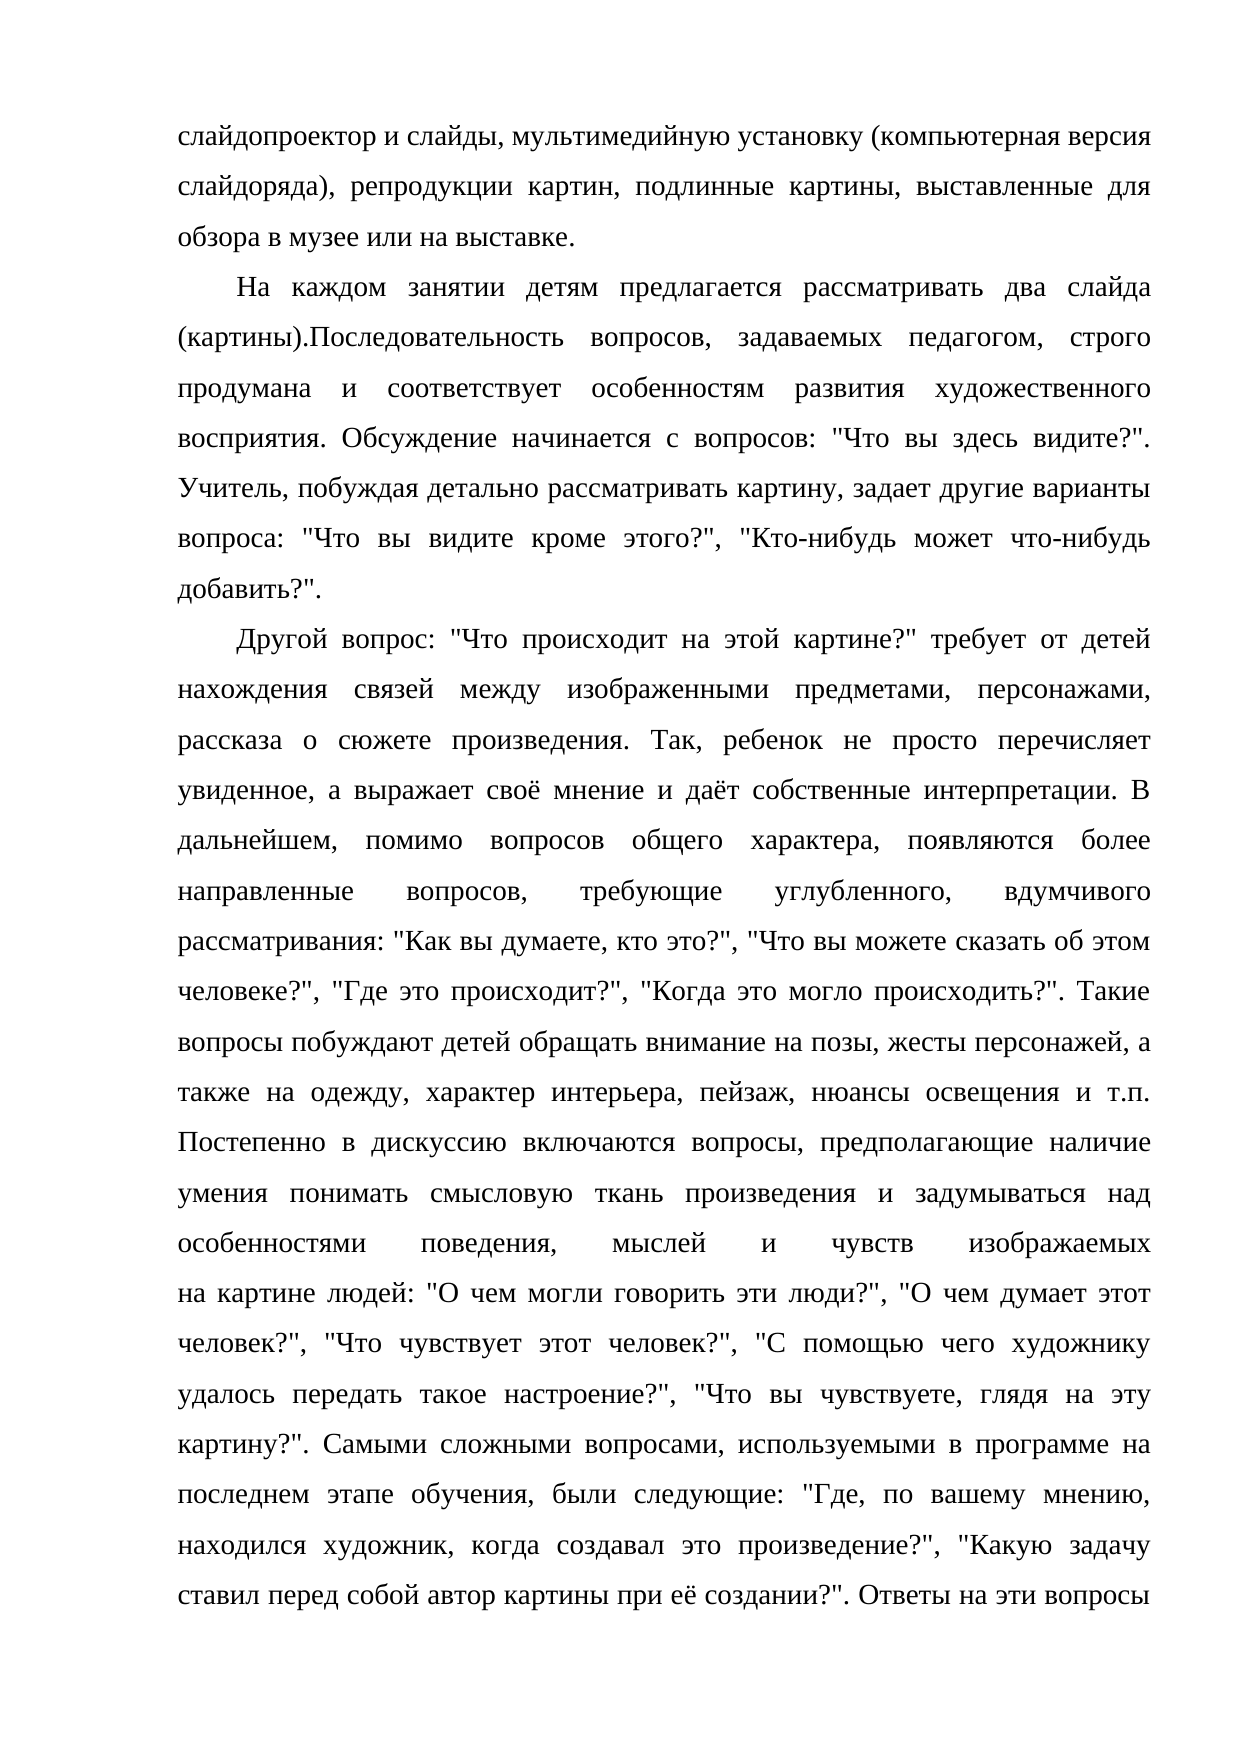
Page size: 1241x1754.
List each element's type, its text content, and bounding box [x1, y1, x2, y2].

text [177, 118, 1152, 252]
text На каждом занятии детям предлагается рассматривать два слайда (картины).Последовательность вопросов, задаваемых педагогом, строго продумана и соответствует особенностям развития художественного восприятия. Обсуждение начинается с вопросов: "Что вы здесь видите?". Учитель, побуждая детально рассматривать картину, задает другие варианты вопроса: "Что вы видите кроме этого?", "Кто-нибудь может что-нибудь добавить?". [177, 269, 1152, 604]
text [177, 621, 1152, 1611]
